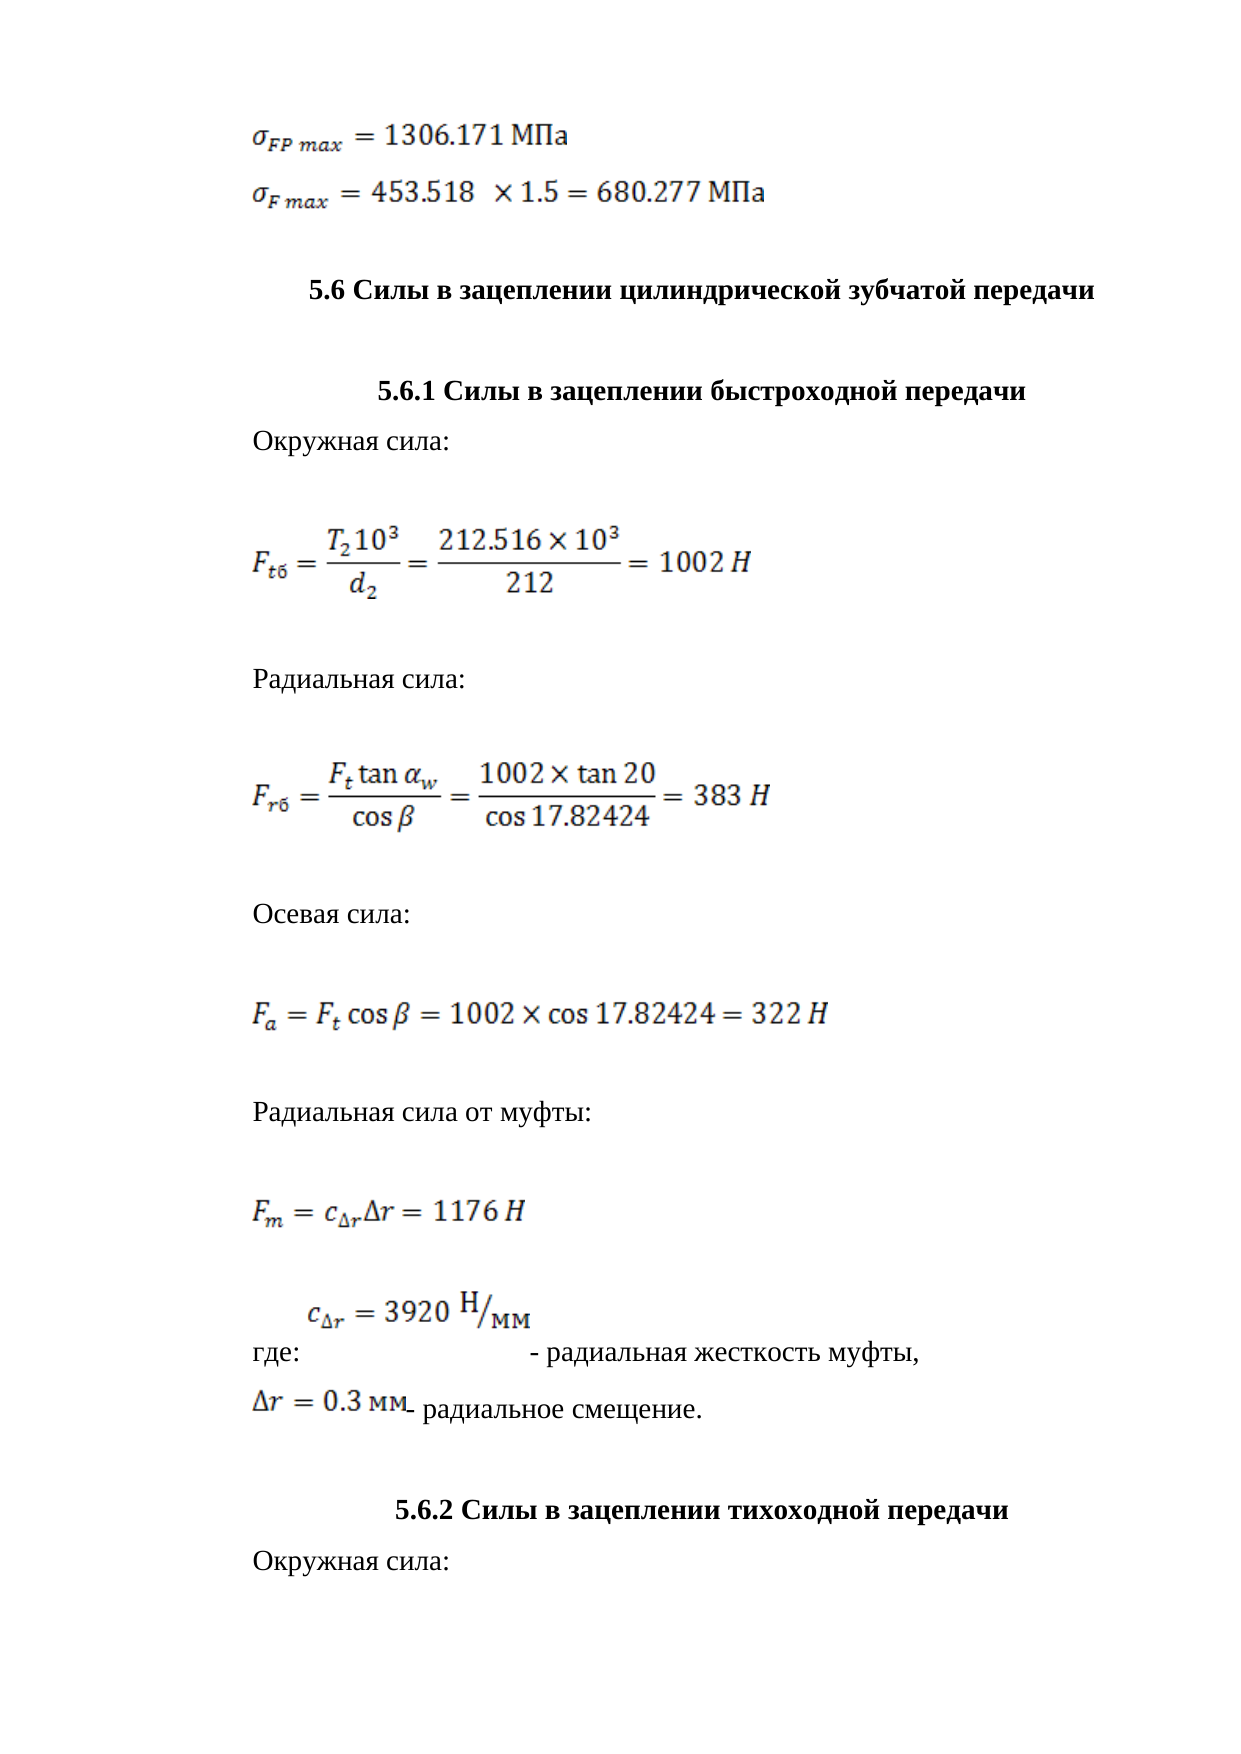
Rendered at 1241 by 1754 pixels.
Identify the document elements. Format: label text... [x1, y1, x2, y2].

picture [252, 1384, 406, 1419]
picture [252, 761, 770, 834]
picture [307, 1290, 530, 1362]
picture [252, 118, 567, 153]
text Окружная сила: [177, 1543, 1152, 1576]
text 5.6.1 Силы в зацеплении быстроходной передачи [177, 373, 1152, 407]
text Окружная сила: [177, 423, 1152, 457]
picture [252, 996, 828, 1032]
text где: - радиальная жесткость муфты, [177, 1291, 1152, 1368]
text Осевая сила: [177, 896, 1152, 930]
text Радиальная сила от муфты: [177, 1094, 1152, 1127]
text 5.6 Силы в зацеплении цилиндрической зубчатой передачи [177, 272, 1152, 306]
picture [252, 175, 764, 210]
picture [252, 1194, 525, 1229]
picture [252, 523, 751, 599]
text 5.6.2 Силы в зацеплении тихоходной передачи [177, 1492, 1152, 1526]
text - радиальное смещение. [177, 1384, 1152, 1425]
text Радиальная сила: [177, 661, 1152, 695]
